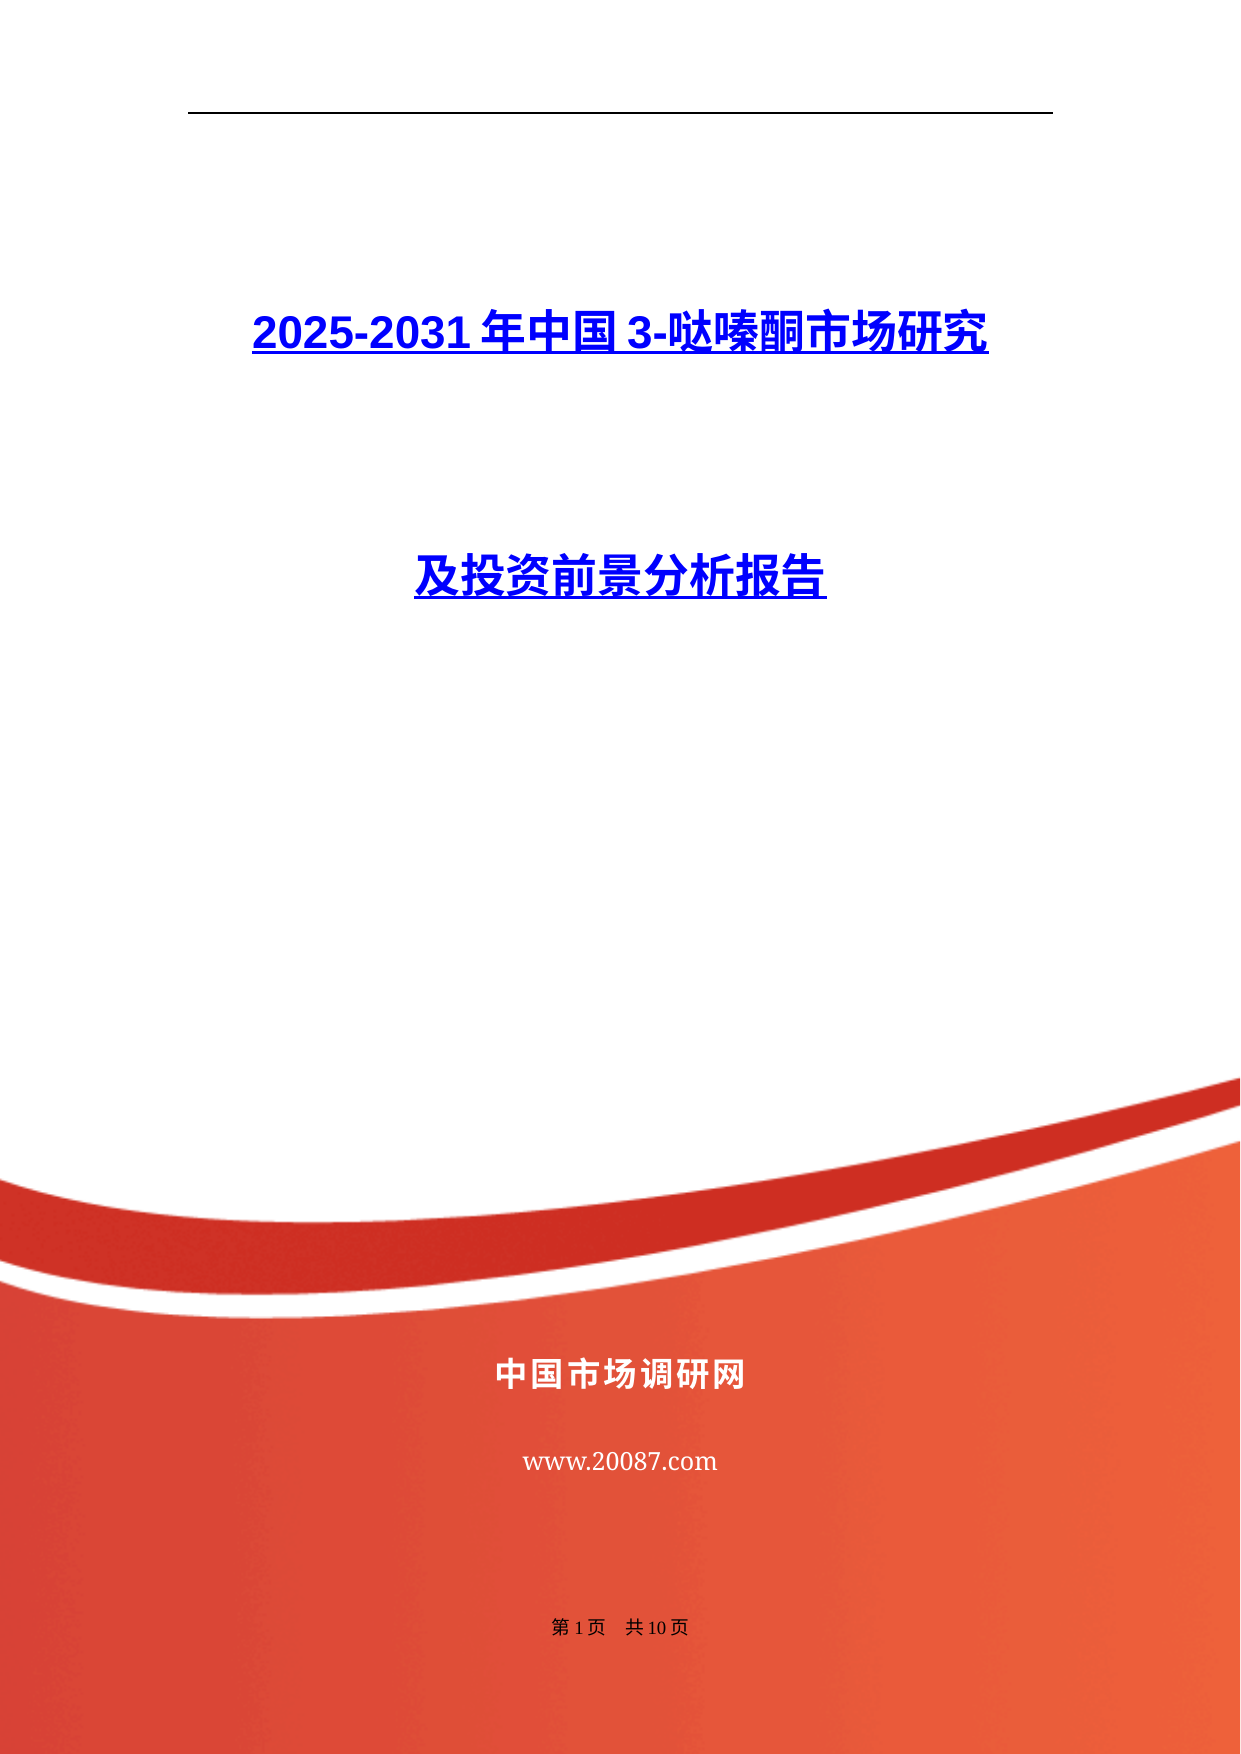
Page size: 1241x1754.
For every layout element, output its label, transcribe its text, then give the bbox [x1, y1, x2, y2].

table_header 2025-2031年中国3-哒嗪酮市场研究及投资前景分析报告 [188, 207, 1053, 773]
subtitle 中国市场调研网 [187, 1339, 1053, 1404]
picture [0, 1006, 1241, 1754]
text www.20087.com [187, 1428, 1053, 1493]
